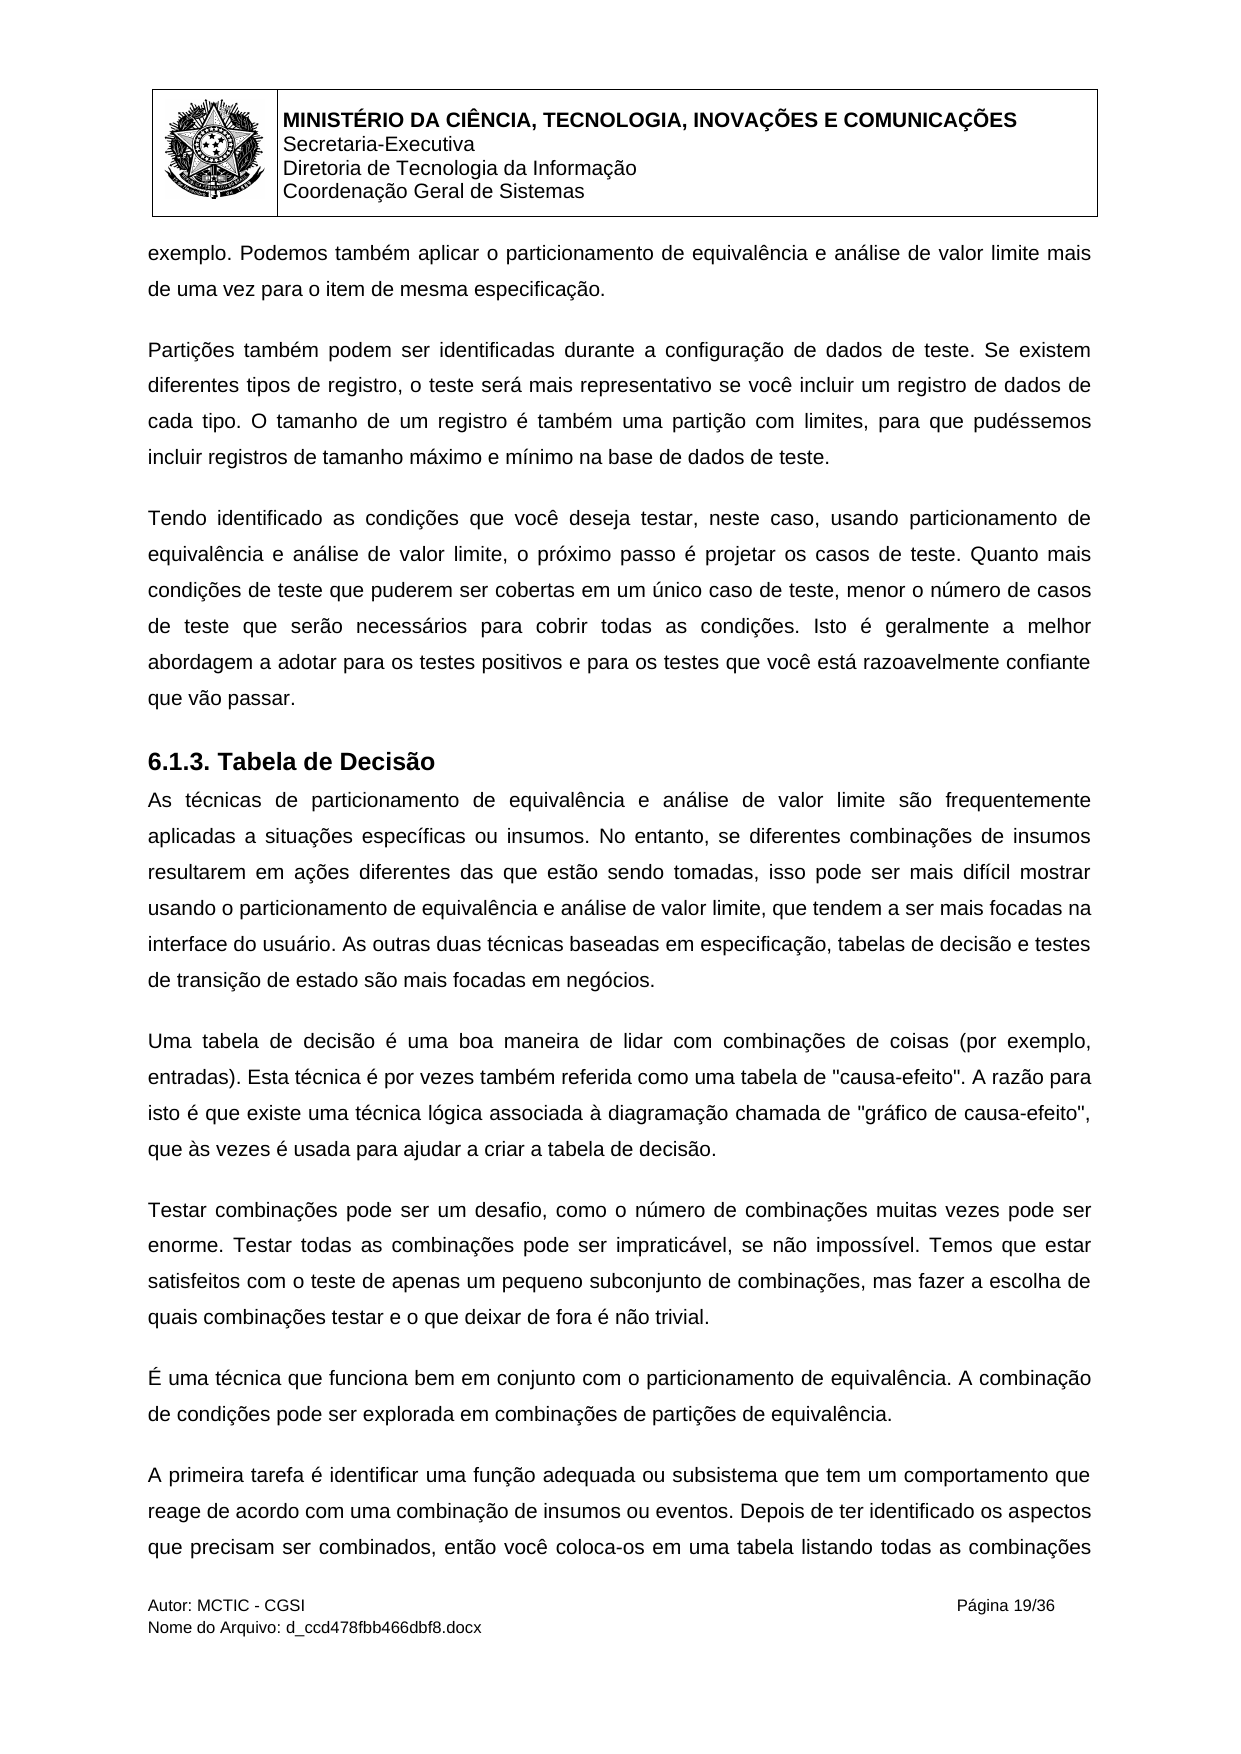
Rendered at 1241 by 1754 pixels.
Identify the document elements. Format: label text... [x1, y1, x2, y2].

text Uma tabela de decisão é uma boa maneira de lidar com combinações de coisas (por exemplo, entradas). Esta técnica é por vezes também referida como uma tabela de "causa-efeito". A razão para isto é que existe uma técnica lógica associada à diagramação chamada de "gráfico de causa-efeito", que às vezes é usada para ajudar a criar a tabela de decisão. [148, 1029, 1093, 1160]
text Testar combinações pode ser um desafio, como o número de combinações muitas vezes pode ser enorme. Testar todas as combinações pode ser impraticável, se não impossível. Temos que estar satisfeitos com o teste de apenas um pequeno subconjunto de combinações, mas fazer a escolha de quais combinações testar e o que deixar de fora é não trivial. [148, 1197, 1093, 1329]
picture [164, 99, 265, 199]
text É uma técnica que funciona bem em conjunto com o particionamento de equivalência. A combinação de condições pode ser explorada em combinações de partições de equivalência. [148, 1366, 1093, 1426]
text As técnicas de particionamento de equivalência e análise de valor limite são frequentemente aplicadas a situações específicas ou insumos. No entanto, se diferentes combinações de insumos resultarem em ações diferentes das que estão sendo tomadas, isso pode ser mais difícil mostrar usando o particionamento de equivalência e análise de valor limite, que tendem a ser mais focadas na interface do usuário. As outras duas técnicas baseadas em especificação, tabelas de decisão e testes de transição de estado são mais focadas em negócios. [148, 788, 1093, 992]
text Tendo identificado as condições que você deseja testar, neste caso, usando particionamento de equivalência e análise de valor limite, o próximo passo é projetar os casos de teste. Quanto mais condições de teste que puderem ser cobertas em um único caso de teste, menor o número de casos de teste que serão necessários para cobrir todas as condições. Isto é geralmente a melhor abordagem a adotar para os testes positivos e para os testes que você está razoavelmente confiante que vão passar. [148, 506, 1093, 710]
text Partições também podem ser identificadas durante a configuração de dados de teste. Se existem diferentes tipos de registro, o teste será mais representativo se você incluir um registro de dados de cada tipo. O tamanho de um registro é também uma partição com limites, para que pudéssemos incluir registros de tamanho máximo e mínimo na base de dados de teste. [148, 337, 1093, 469]
subtitle Tabela de Decisão [148, 747, 1093, 776]
